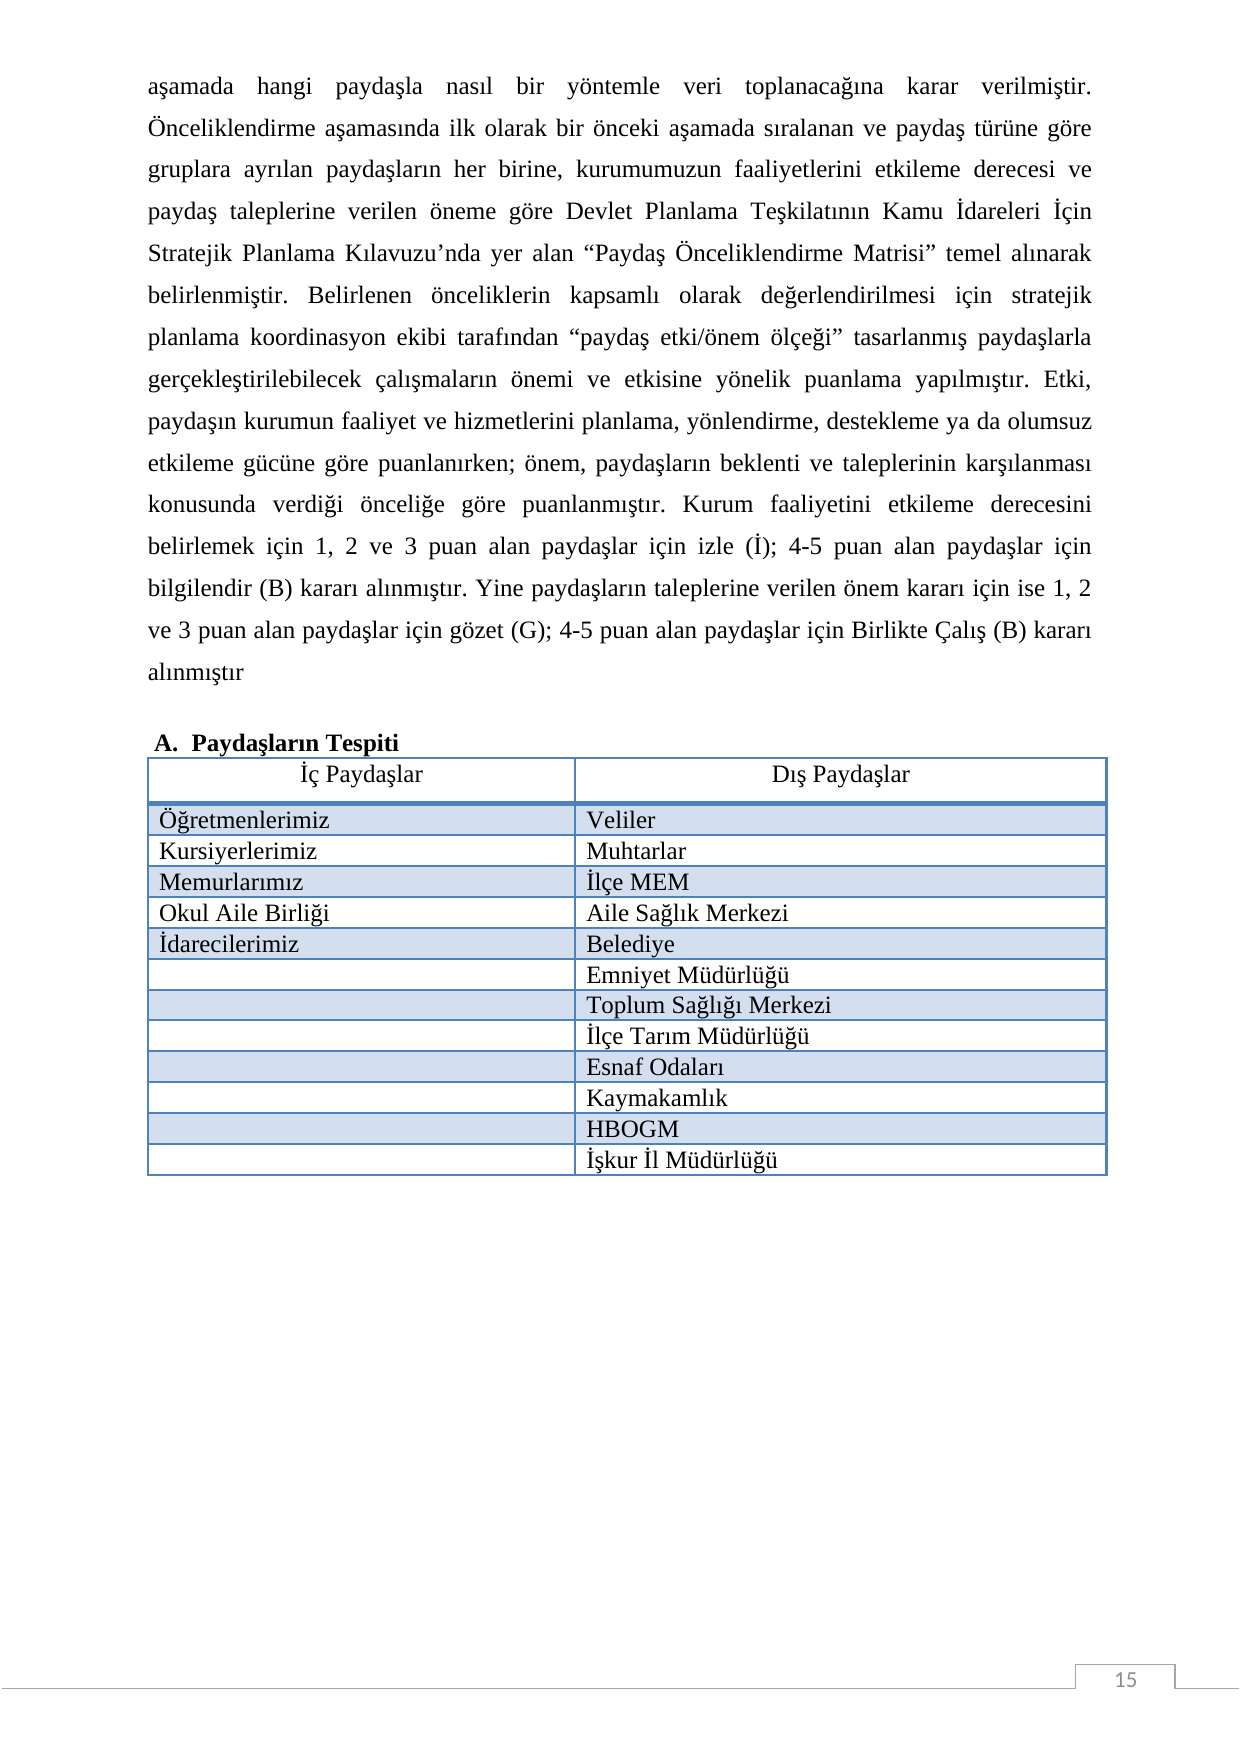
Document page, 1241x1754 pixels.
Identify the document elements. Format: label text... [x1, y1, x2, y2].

table_cell Muhtarlar [576, 836, 1105, 865]
table_cell Öğretmenlerimiz [149, 806, 574, 834]
table_cell Kaymakamlık [576, 1083, 1105, 1112]
table_header İç Paydaşlar [149, 759, 574, 801]
table_cell İdarecilerimiz [149, 929, 574, 958]
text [148, 71, 1093, 686]
table_cell İşkur İl Müdürlüğü [576, 1145, 1105, 1173]
table_cell Emniyet Müdürlüğü [576, 960, 1105, 988]
table_cell [149, 1083, 574, 1112]
table_cell [149, 1145, 574, 1173]
table_cell [149, 1021, 574, 1050]
table_cell Kursiyerlerimiz [149, 836, 574, 865]
table_cell Esnaf Odaları [576, 1052, 1105, 1081]
table_cell [149, 991, 574, 1019]
table_cell Toplum Sağlığı Merkezi [576, 991, 1105, 1019]
table_cell Okul Aile Birliği [149, 898, 574, 927]
table_cell İlçe Tarım Müdürlüğü [576, 1021, 1105, 1050]
table_header Dış Paydaşlar [576, 759, 1105, 801]
list Paydaşların Tespiti [154, 728, 1093, 757]
table_cell [149, 960, 574, 988]
table_cell [149, 1052, 574, 1081]
table_cell Belediye [576, 929, 1105, 958]
table_cell [149, 1114, 574, 1143]
table_cell Aile Sağlık Merkezi [576, 898, 1105, 927]
table_cell Memurlarımız [149, 867, 574, 896]
table_cell İlçe MEM [576, 867, 1105, 896]
table_cell HBOGM [576, 1114, 1105, 1143]
table_cell Veliler [576, 806, 1105, 834]
